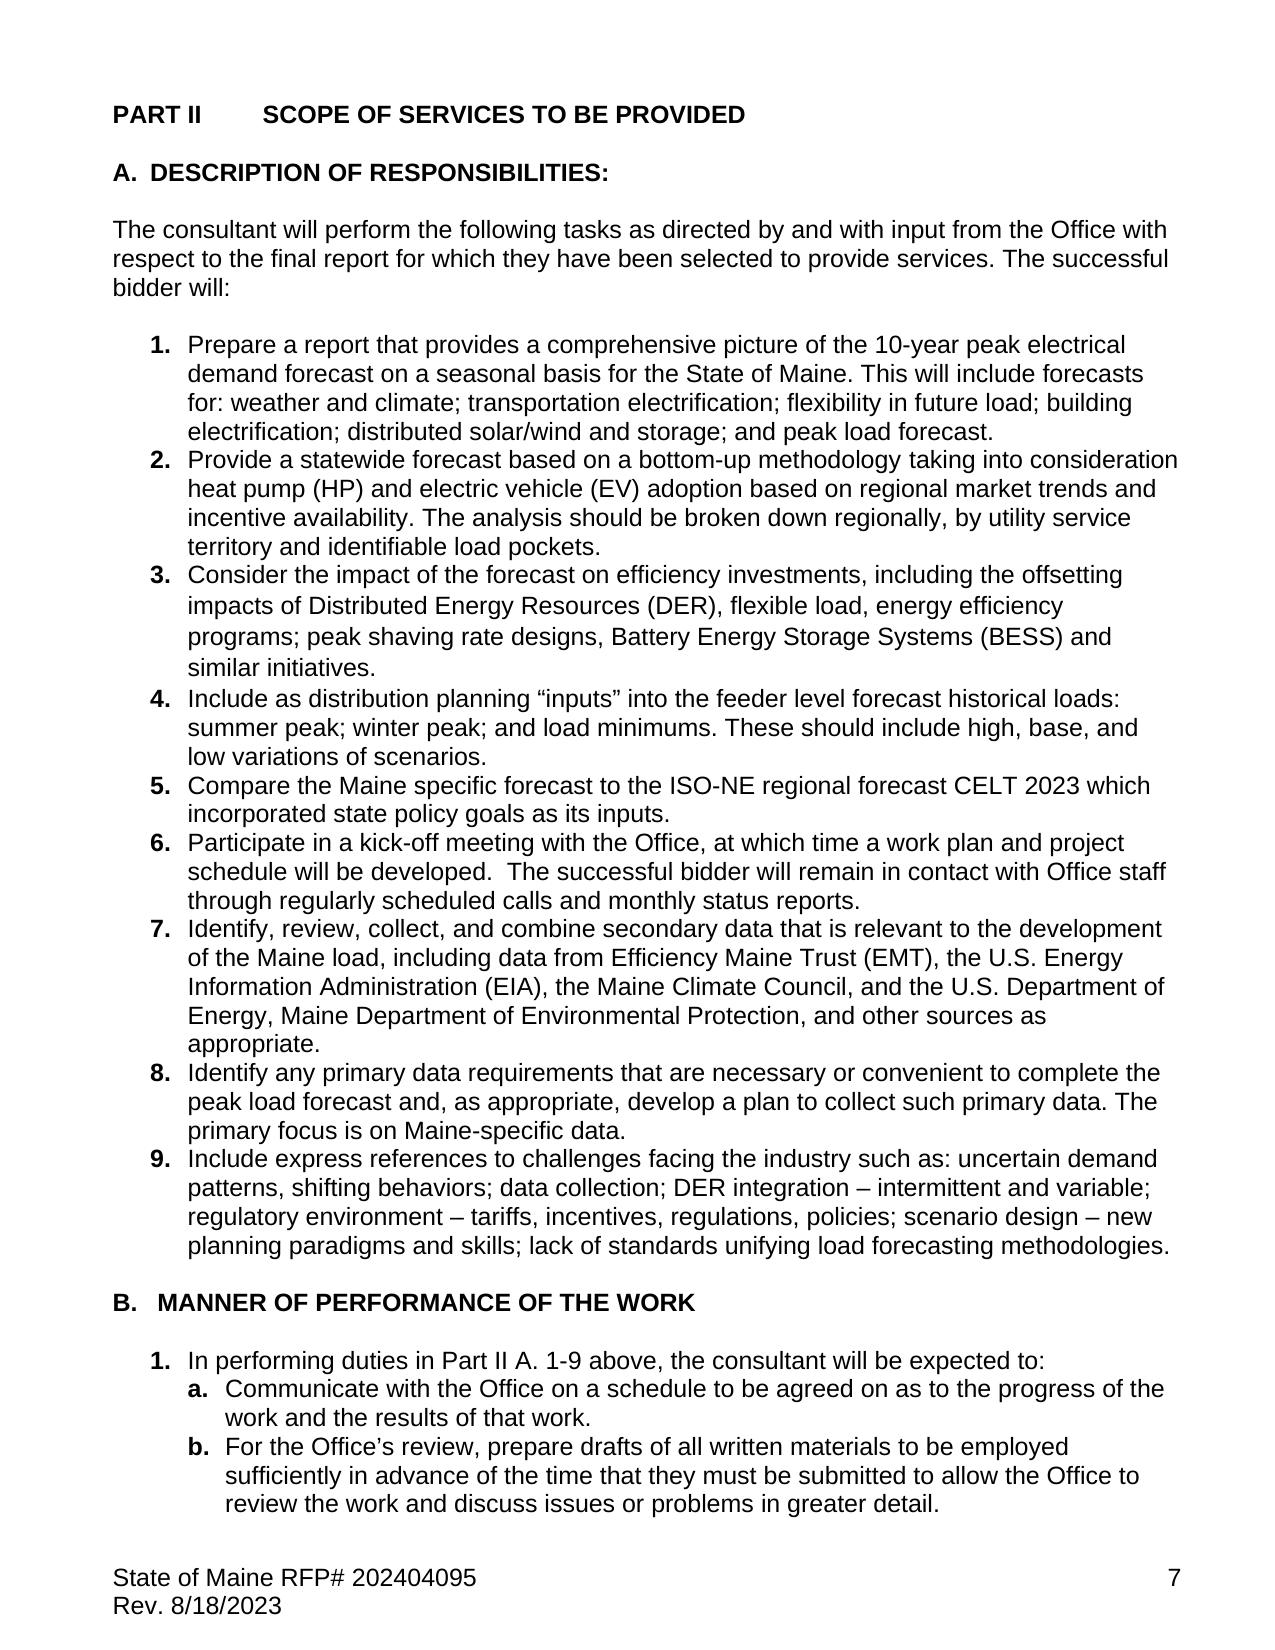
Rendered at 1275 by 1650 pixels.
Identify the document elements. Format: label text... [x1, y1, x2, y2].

text The consultant will perform the following tasks as directed by and with input from the Office with respect to the final report for which they have been selected to provide services. The successful bidder will: [112, 215, 1181, 302]
list Include as distribution planning “inputs” into the feeder level forecast historical loads: summer peak; winter peak; and load minimums. These should include high, base, and low variations of scenarios. [150, 684, 1181, 771]
list DESCRIPTION OF RESPONSIBILITIES: [112, 158, 1181, 187]
list Include express references to challenges facing the industry such as: uncertain demand patterns, shifting behaviors; data collection; DER integration – intermittent and variable; regulatory environment – tariffs, incentives, regulations, policies; scenario design – new planning paradigms and skills; lack of standards unifying load forecasting methodologies. [150, 1144, 1181, 1259]
list Identify any primary data requirements that are necessary or convenient to complete the peak load forecast and, as appropriate, develop a plan to collect such primary data. The primary focus is on Maine-specific data. [150, 1058, 1181, 1144]
list Consider the impact of the forecast on efficiency investments, including the offsetting impacts of Distributed Energy Resources (DER), flexible load, energy efficiency programs; peak shaving rate designs, Battery Energy Storage Systems (BESS) and similar initiatives. [150, 560, 1181, 682]
list Prepare a report that provides a comprehensive picture of the 10-year peak electrical demand forecast on a seasonal basis for the State of Maine. This will include forecasts for: weather and climate; transportation electrification; flexibility in future load; building electrification; distributed solar/wind and storage; and peak load forecast. [150, 330, 1181, 445]
text PART II SCOPE OF SERVICES TO BE PROVIDED [112, 100, 1181, 129]
list MANNER OF PERFORMANCE OF THE WORK [112, 1288, 1181, 1317]
list Compare the Maine specific forecast to the ISO-NE regional forecast CELT 2023 which incorporated state policy goals as its inputs. [150, 771, 1181, 828]
list In performing duties in Part II A. 1-9 above, the consultant will be expected to: [150, 1346, 1181, 1374]
list Provide a statewide forecast based on a bottom-up methodology taking into consideration heat pump (HP) and electric vehicle (EV) adoption based on regional market trends and incentive availability. The analysis should be broken down regionally, by utility service territory and identifiable load pockets. [150, 445, 1181, 560]
list Communicate with the Office on a schedule to be agreed on as to the progress of the work and the results of that work. [187, 1374, 1181, 1432]
list Participate in a kick-off meeting with the Office, at which time a work plan and project schedule will be developed. The successful bidder will remain in contact with Office staff through regularly scheduled calls and monthly status reports. [150, 828, 1181, 914]
list Identify, review, collect, and combine secondary data that is relevant to the development of the Maine load, including data from Efficiency Maine Trust (EMT), the U.S. Energy Information Administration (EIA), the Maine Climate Council, and the U.S. Department of Energy, Maine Department of Environmental Protection, and other sources as appropriate. [150, 914, 1181, 1058]
list For the Office’s review, prepare drafts of all written materials to be employed sufficiently in advance of the time that they must be submitted to allow the Office to review the work and discuss issues or problems in greater detail. [187, 1432, 1181, 1518]
